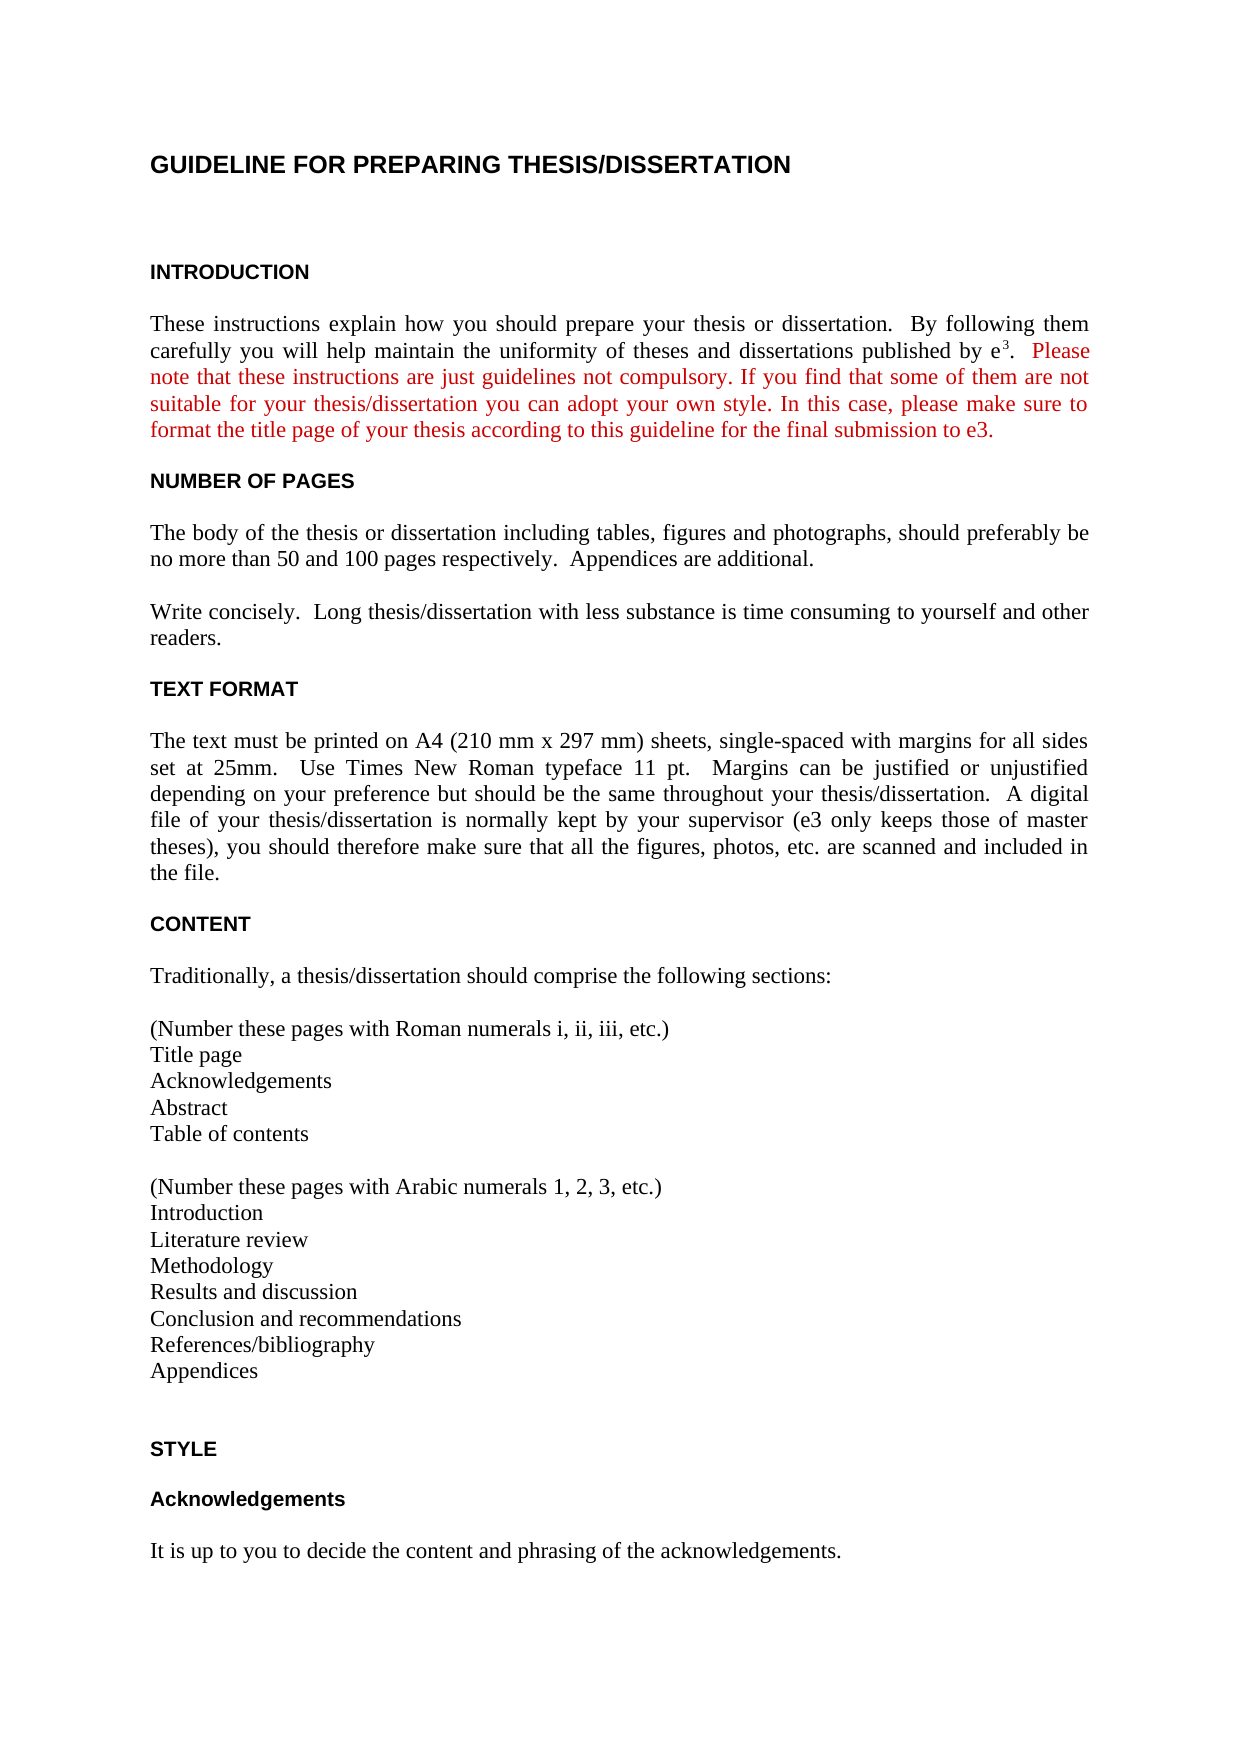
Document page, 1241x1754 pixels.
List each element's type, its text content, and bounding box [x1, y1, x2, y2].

text It is up to you to decide the content and phrasing of the acknowledgements. [150, 1537, 1090, 1563]
text Table of contents [150, 1120, 1090, 1147]
text STYLE [150, 1437, 1090, 1461]
text Acknowledgements [150, 1487, 1090, 1511]
text These instructions explain how you should prepare your thesis or dissertation. By following them carefully you will help maintain the uniformity of theses and dissertations published by e3. Please note that these instructions are just guidelines not compulsory. If you find that some of them are not suitable for your thesis/dissertation you can adopt your own style. In this case, please make sure to format the title page of your thesis according to this guideline for the final submission to e3. [150, 311, 1090, 442]
text References/bibliography [150, 1331, 1090, 1357]
text CONTENT [150, 912, 1090, 936]
text Acknowledgements [150, 1068, 1090, 1094]
subtitle GUIDELINE FOR PREPARING THESIS/DISSERTATION [150, 150, 1090, 179]
text Abstract [150, 1094, 1090, 1120]
text The body of the thesis or dissertation including tables, figures and photographs, should preferably be no more than 50 and 100 pages respectively. Appendices are additional. [150, 519, 1090, 572]
text Title page [150, 1041, 1090, 1068]
text TEXT FORMAT [150, 677, 1090, 701]
text Traditionally, a thesis/dissertation should comprise the following sections: [150, 962, 1090, 988]
text Methodology [150, 1252, 1090, 1278]
text Appendices [150, 1357, 1090, 1384]
text (Number these pages with Roman numerals i, ii, iii, etc.) [150, 1015, 1090, 1041]
text Introduction [150, 1199, 1090, 1226]
text INTRODUCTION [150, 260, 1090, 284]
text Write concisely. Long thesis/dissertation with less substance is time consuming to yourself and other readers. [150, 598, 1090, 651]
text Literature review [150, 1226, 1090, 1252]
text NUMBER OF PAGES [150, 469, 1090, 493]
text Conclusion and recommendations [150, 1305, 1090, 1331]
text The text must be printed on A4 (210 mm x 297 mm) sheets, single-spaced with margins for all sides set at 25mm. Use Times New Roman typeface 11 pt. Margins can be justified or unjustified depending on your preference but should be the same throughout your thesis/dissertation. A digital file of your thesis/dissertation is normally kept by your supervisor (e3 only keeps those of master theses), you should therefore make sure that all the figures, photos, etc. are scanned and included in the file. [150, 727, 1090, 886]
text Results and discussion [150, 1278, 1090, 1305]
text (Number these pages with Arabic numerals 1, 2, 3, etc.) [150, 1173, 1090, 1199]
